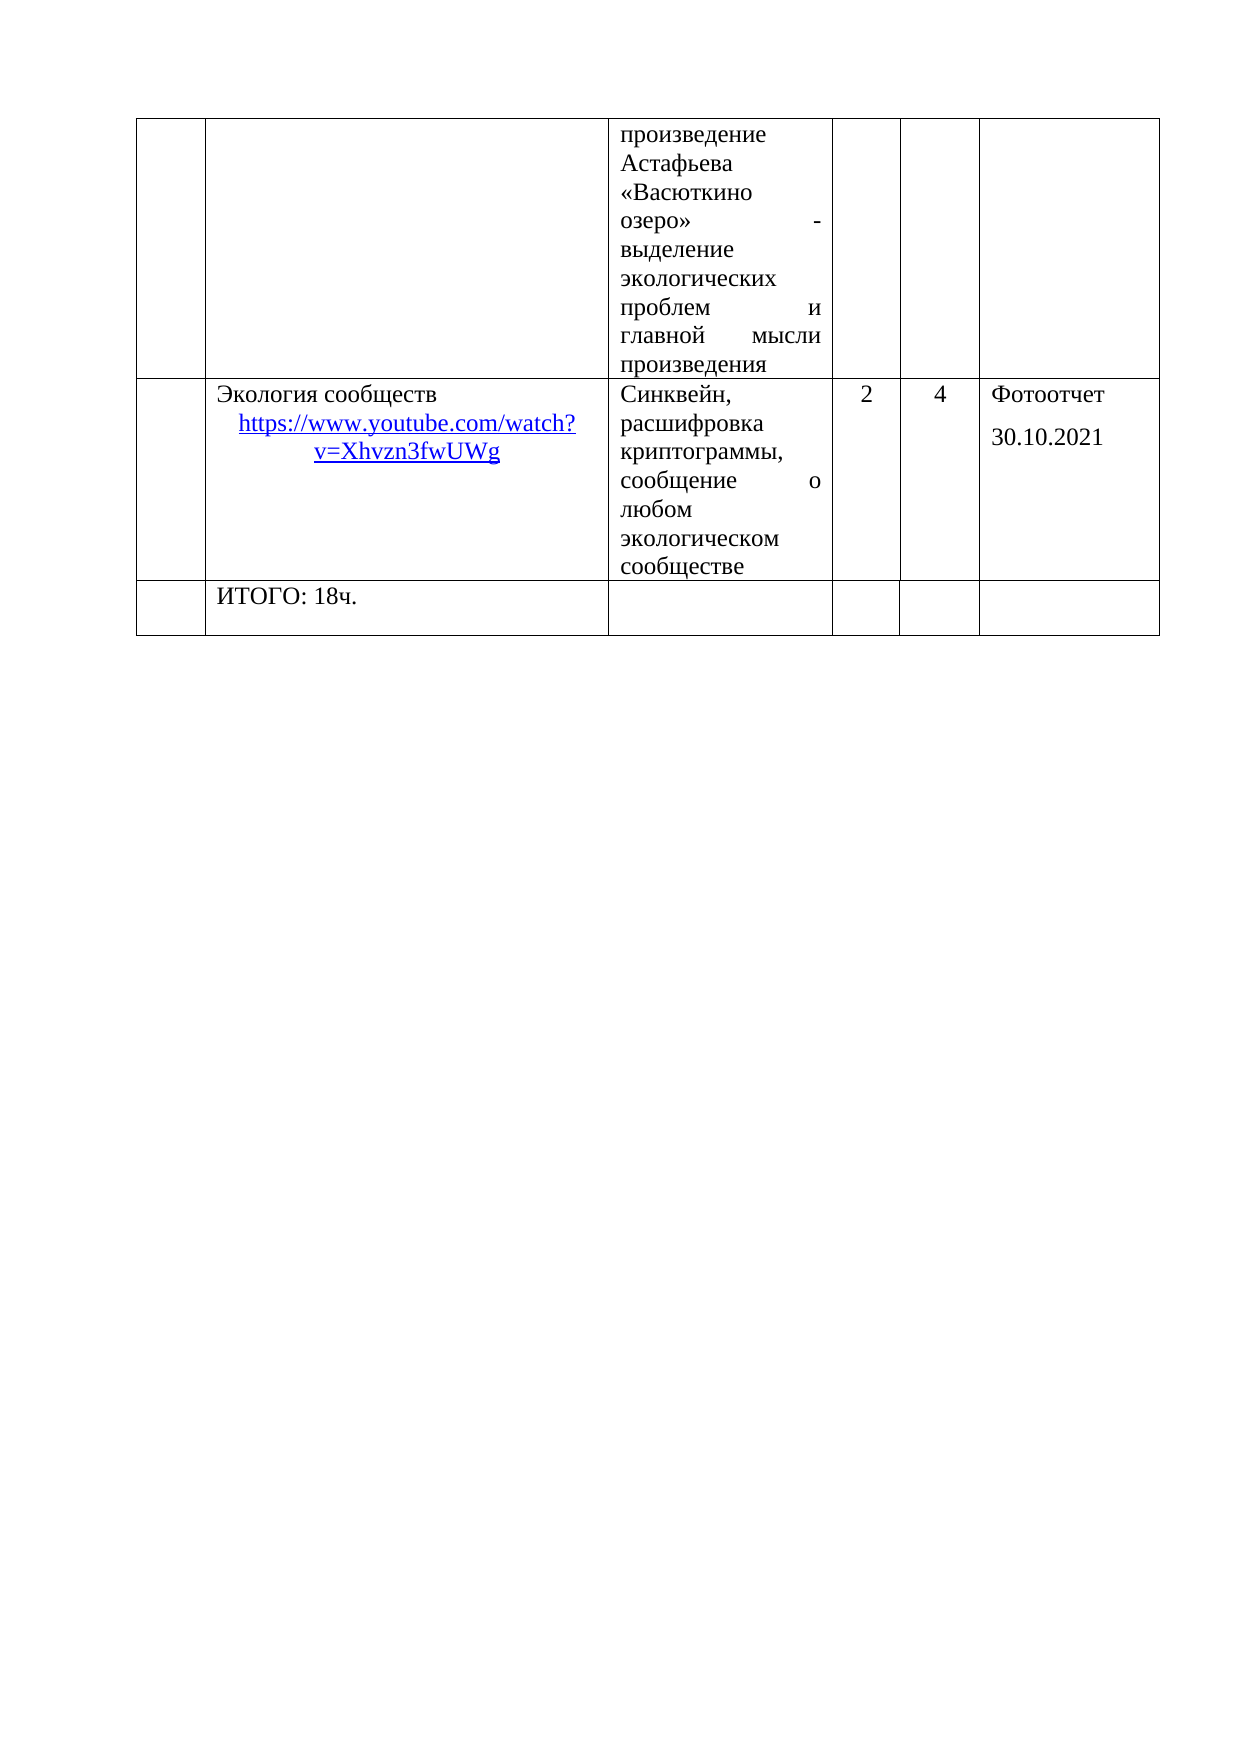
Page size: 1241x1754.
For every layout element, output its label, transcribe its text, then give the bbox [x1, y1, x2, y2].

table_cell [980, 581, 1159, 635]
table_cell [137, 581, 205, 635]
table_cell ИТОГО: 18ч. [206, 581, 608, 635]
table_cell [137, 119, 205, 378]
table_cell 4 [901, 379, 979, 580]
table_cell Синквейн, расшифровка криптограммы, сообщение о любом экологическом сообществе [609, 379, 832, 580]
table_cell [609, 581, 832, 635]
table_cell [833, 581, 899, 635]
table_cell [609, 119, 832, 378]
table_cell [137, 379, 205, 580]
table_cell 4 [901, 119, 979, 378]
table_cell Фотоотчет 30.10.2021 [980, 379, 1159, 580]
table_cell [900, 581, 979, 635]
table_cell 2 [833, 119, 900, 378]
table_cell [206, 119, 608, 378]
table_cell 2 [833, 379, 900, 580]
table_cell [980, 119, 1159, 378]
table_cell Экология сообществ https://www.youtube.com/watch?v=Xhvzn3fwUWg [206, 379, 608, 580]
